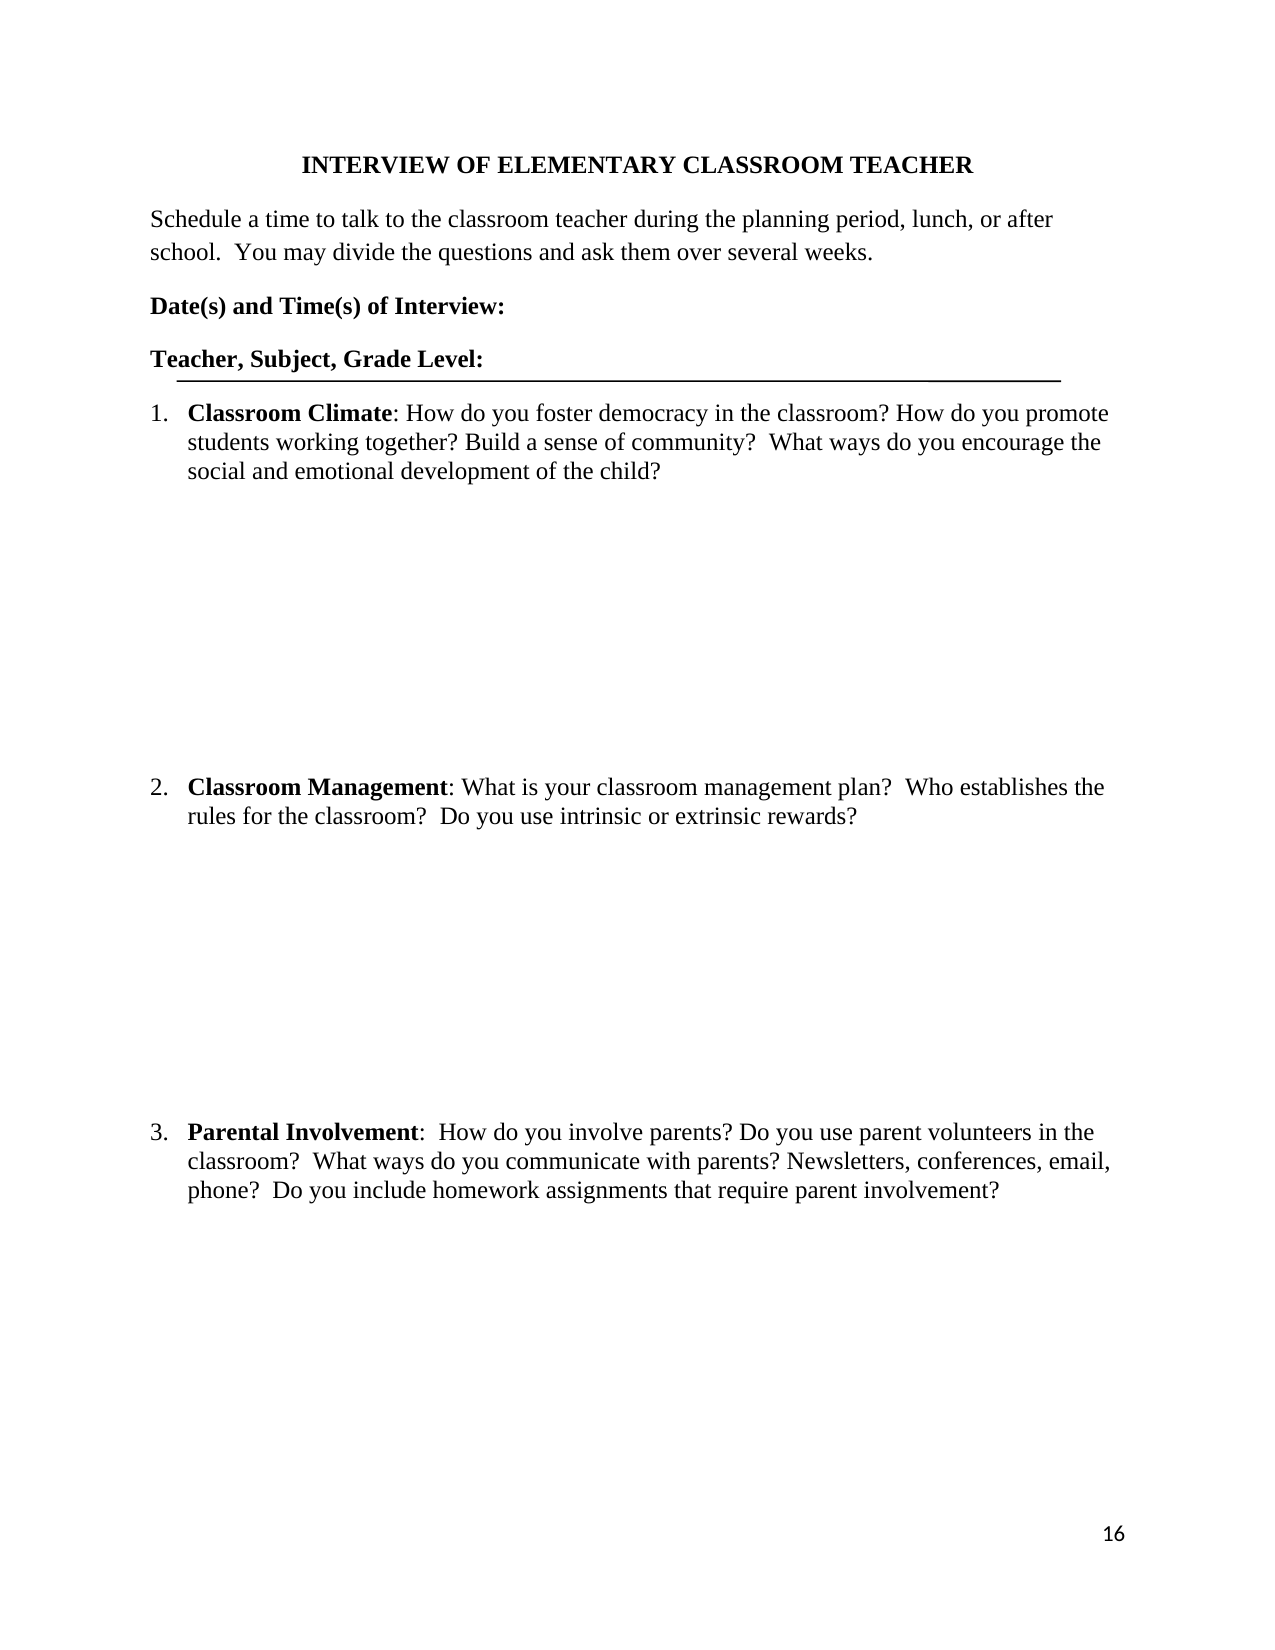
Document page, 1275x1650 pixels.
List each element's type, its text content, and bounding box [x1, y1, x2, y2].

list Parental Involvement: How do you involve parents? Do you use parent volunteers in the classroom? What ways do you communicate with parents? Newsletters, conferences, email, phone? Do you include homework assignments that require parent involvement? [150, 1117, 1125, 1203]
text Schedule a time to talk to the classroom teacher during the planning period, lunch, or after school. You may divide the questions and ask them over several weeks. [150, 204, 1125, 266]
text Teacher, Subject, Grade Level: [150, 344, 1125, 373]
text Date(s) and Time(s) of Interview: [150, 291, 1125, 319]
list Classroom Management: What is your classroom management plan? Who establishes the rules for the classroom? Do you use intrinsic or extrinsic rewards? [150, 772, 1125, 830]
list Classroom Climate: How do you foster democracy in the classroom? How do you promote students working together? Build a sense of community? What ways do you encourage the social and emotional development of the child? [150, 398, 1125, 485]
text INTERVIEW OF ELEMENTARY CLASSROOM TEACHER [150, 150, 1125, 179]
